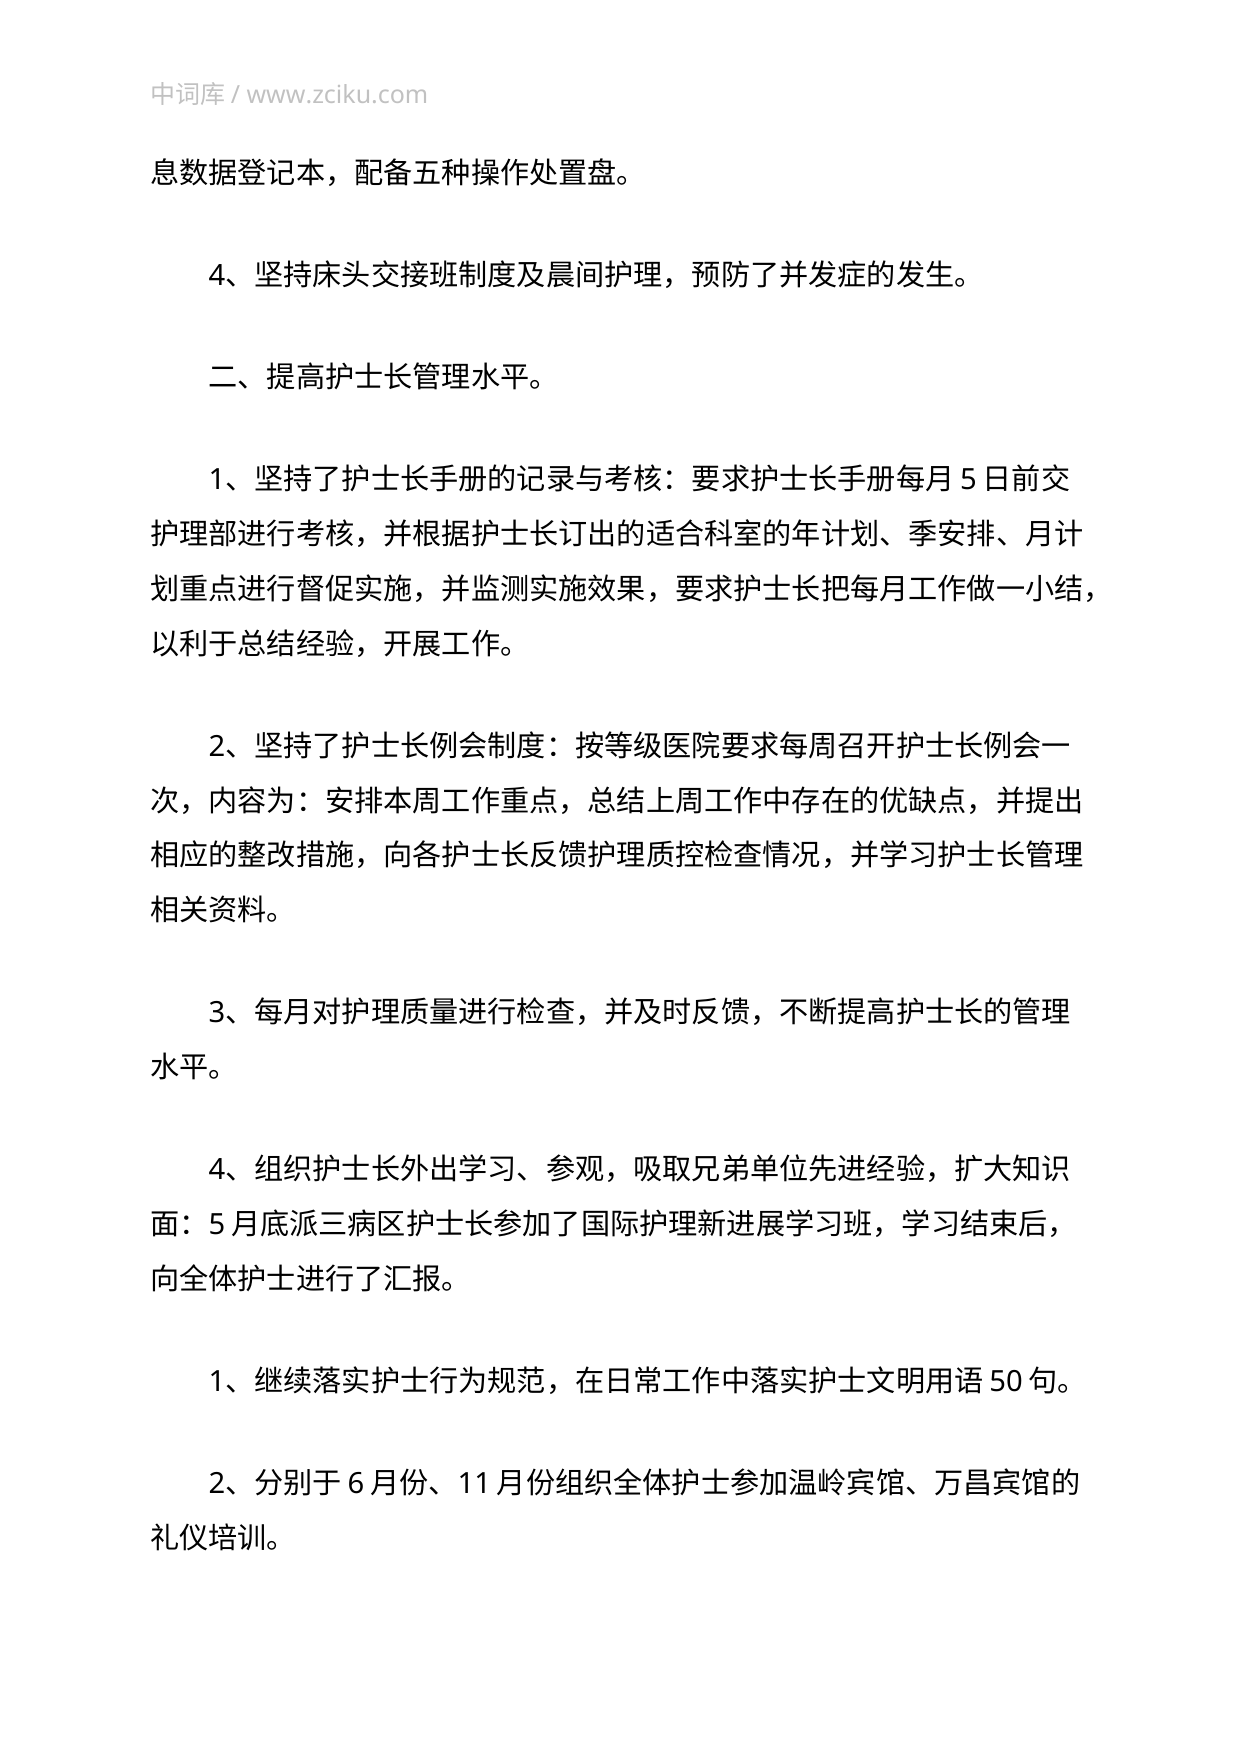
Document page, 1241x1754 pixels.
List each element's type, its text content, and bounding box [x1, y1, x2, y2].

text 1、坚持了护士长手册的记录与考核：要求护士长手册每月5日前交护理部进行考核，并根据护士长订出的适合科室的年计划、季安排、月计划重点进行督促实施，并监测实施效果，要求护士长把每月工作做一小结，以利于总结经验，开展工作。 [150, 456, 1090, 663]
text 2、坚持了护士长例会制度：按等级医院要求每周召开护士长例会一次，内容为：安排本周工作重点，总结上周工作中存在的优缺点，并提出相应的整改措施，向各护士长反馈护理质控检查情况，并学习护士长管理相关资料。 [150, 722, 1090, 929]
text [150, 150, 1090, 192]
text 1、继续落实护士行为规范，在日常工作中落实护士文明用语50句。 [150, 1357, 1090, 1399]
text 2、分别于6月份、11月份组织全体护士参加温岭宾馆、万昌宾馆的礼仪培训。 [150, 1459, 1090, 1556]
text 3、每月对护理质量进行检查，并及时反馈，不断提高护士长的管理水平。 [150, 989, 1090, 1086]
text 4、坚持床头交接班制度及晨间护理，预防了并发症的发生。 [150, 252, 1090, 294]
text 4、组织护士长外出学习、参观，吸取兄弟单位先进经验，扩大知识面：5月底派三病区护士长参加了国际护理新进展学习班，学习结束后，向全体护士进行了汇报。 [150, 1145, 1090, 1298]
text 二、提高护士长管理水平。 [150, 354, 1090, 396]
